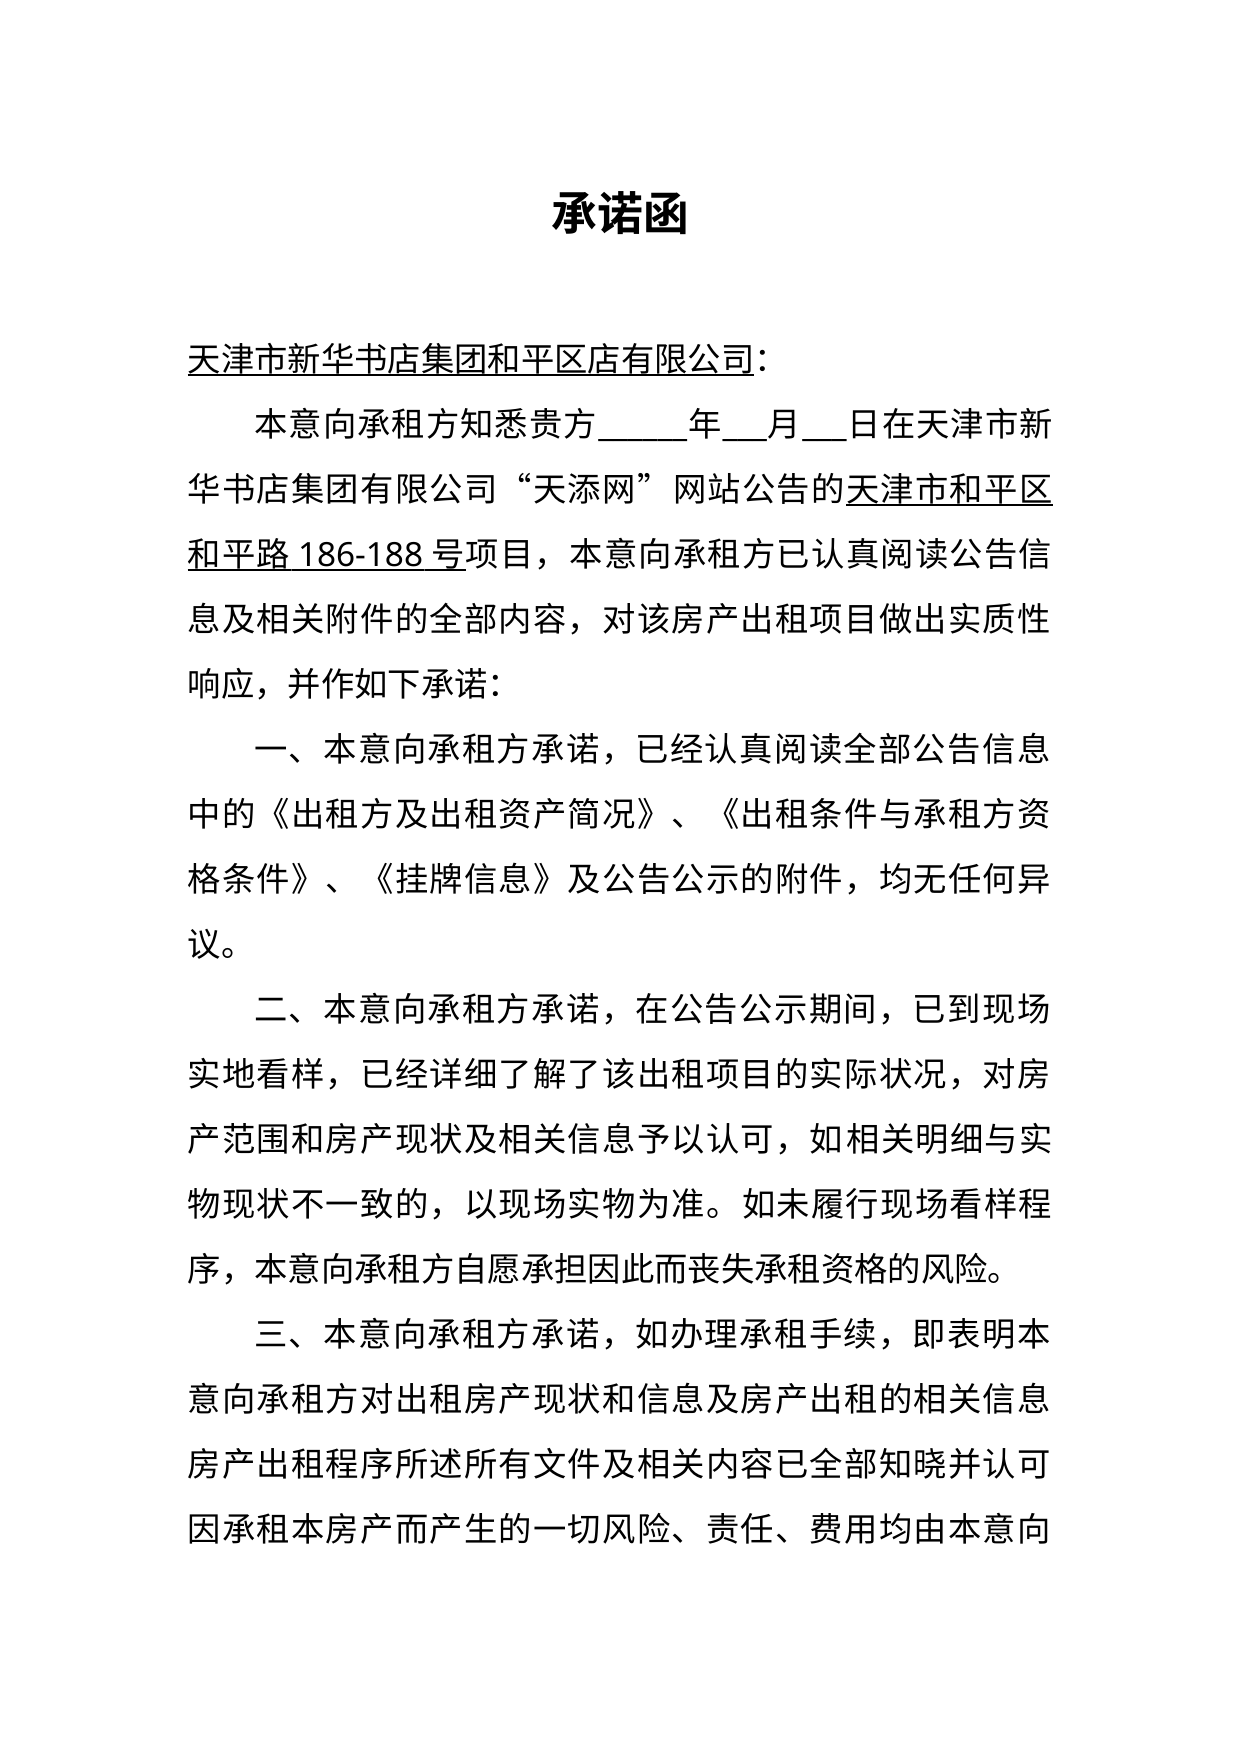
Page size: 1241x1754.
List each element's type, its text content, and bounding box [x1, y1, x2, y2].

text 天津市新华书店集团和平区店有限公司： [187, 324, 1053, 389]
text 二、本意向承租方承诺，在公告公示期间，已到现场实地看样，已经详细了解了该出租项目的实际状况，对房产范围和房产现状及相关信息予以认可，如相关明细与实物现状不一致的，以现场实物为准。如未履行现场看样程序，本意向承租方自愿承担因此而丧失承租资格的风险。 [187, 974, 1053, 1299]
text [187, 1299, 1053, 1559]
text 一、本意向承租方承诺，已经认真阅读全部公告信息中的《出租方及出租资产简况》、《出租条件与承租方资格条件》、《挂牌信息》及公告公示的附件，均无任何异议。 [187, 714, 1053, 974]
text 承诺函 [187, 162, 1053, 259]
text 本意向承租方知悉贵方______年___月___日在天津市新华书店集团有限公司“天添网”网站公告的天津市和平区和平路186-188号项目，本意向承租方已认真阅读公告信息及相关附件的全部内容，对该房产出租项目做出实质性响应，并作如下承诺： [187, 389, 1053, 714]
